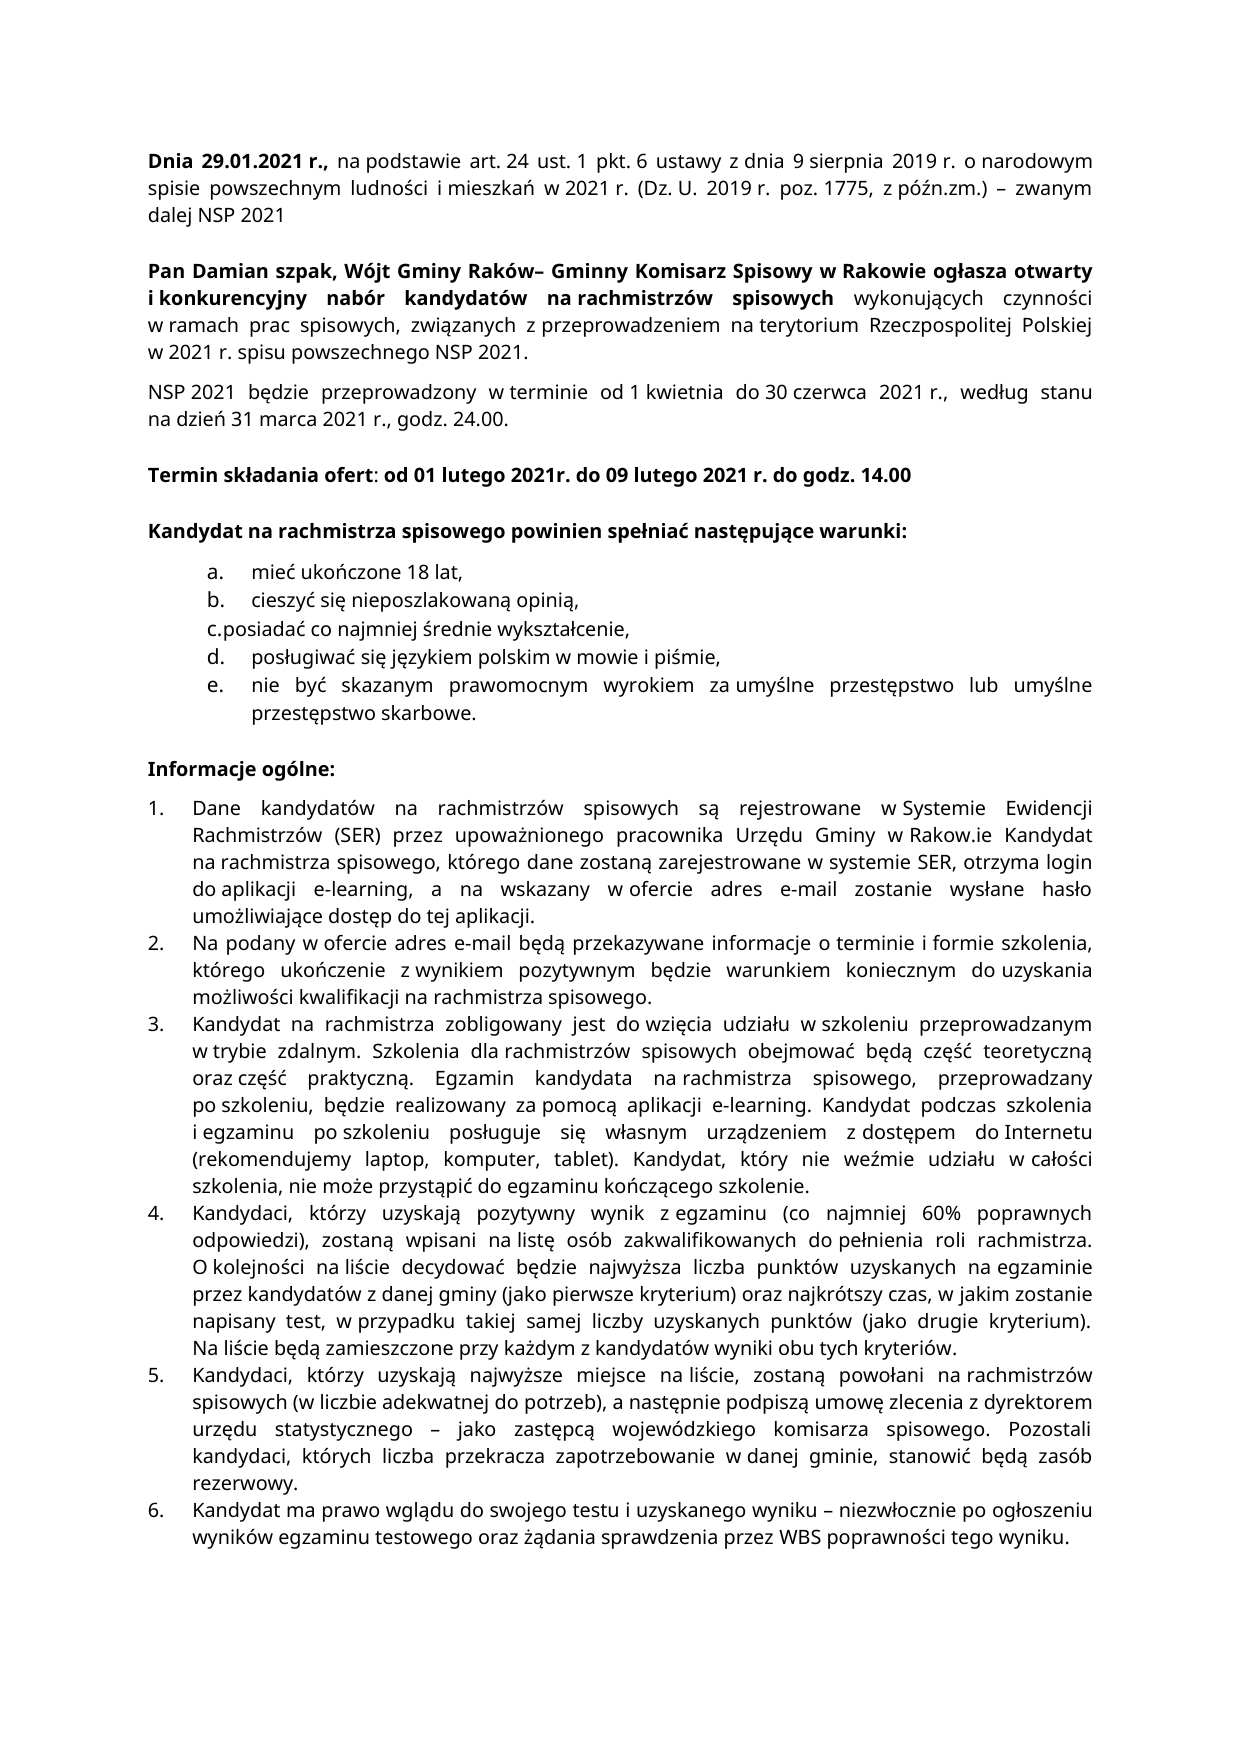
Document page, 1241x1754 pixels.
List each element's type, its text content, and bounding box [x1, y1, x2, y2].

text Kandydat na rachmistrza spisowego powinien spełniać następujące warunki: [148, 517, 1093, 544]
list Kandydaci, którzy uzyskają pozytywny wynik z egzaminu (co najmniej 60% poprawnych odpowiedzi), zostaną wpisani na listę osób zakwalifikowanych do pełnienia roli rachmistrza. O kolejności na liście decydować będzie najwyższa liczba punktów uzyskanych na egzaminie przez kandydatów z danej gminy (jako pierwsze kryterium) oraz najkrótszy czas, w jakim zostanie napisany test, w przypadku takiej samej liczby uzyskanych punktów (jako drugie kryterium). Na liście będą zamieszczone przy każdym z kandydatów wyniki obu tych kryteriów. [148, 1199, 1093, 1361]
text Termin składania ofert: od 01 lutego 2021r. do 09 lutego 2021 r. do godz. 14.00 [148, 461, 1093, 488]
list posiadać co najmniej średnie wykształcenie, [207, 614, 1093, 642]
text Dnia 29.01.2021 r., na podstawie art. 24 ust. 1 pkt. 6 ustawy z dnia 9 sierpnia 2019 r. o narodowym spisie powszechnym ludności i mieszkań w 2021 r. (Dz. U. 2019 r. poz. 1775, z późn.zm.) – zwanym dalej NSP 2021 [148, 148, 1093, 228]
list Na podany w ofercie adres e-mail będą przekazywane informacje o terminie i formie szkolenia, którego ukończenie z wynikiem pozytywnym będzie warunkiem koniecznym do uzyskania możliwości kwalifikacji na rachmistrza spisowego. [148, 929, 1093, 1011]
text Pan Damian szpak, Wójt Gminy Raków– Gminny Komisarz Spisowy w Rakowie ogłasza otwarty i konkurencyjny nabór kandydatów na rachmistrzów spisowych wykonujących czynności w ramach prac spisowych, związanych z przeprowadzeniem na terytorium Rzeczpospolitej Polskiej w 2021 r. spisu powszechnego NSP 2021. [148, 258, 1093, 366]
list Kandydat na rachmistrza zobligowany jest do wzięcia udziału w szkoleniu przeprowadzanym w trybie zdalnym. Szkolenia dla rachmistrzów spisowych obejmować będą część teoretyczną oraz część praktyczną. Egzamin kandydata na rachmistrza spisowego, przeprowadzany po szkoleniu, będzie realizowany za pomocą aplikacji e-learning. Kandydat podczas szkolenia i egzaminu po szkoleniu posługuje się własnym urządzeniem z dostępem do Internetu (rekomendujemy laptop, komputer, tablet). Kandydat, który nie weźmie udziału w całości szkolenia, nie może przystąpić do egzaminu kończącego szkolenie. [148, 1011, 1093, 1199]
list mieć ukończone 18 lat, [207, 557, 1093, 585]
list Kandydat ma prawo wglądu do swojego testu i uzyskanego wyniku – niezwłocznie po ogłoszeniu wyników egzaminu testowego oraz żądania sprawdzenia przez WBS poprawności tego wyniku. [148, 1496, 1093, 1550]
text Informacje ogólne: [148, 755, 1093, 782]
text NSP 2021 będzie przeprowadzony w terminie od 1 kwietnia do 30 czerwca 2021 r., według stanu na dzień 31 marca 2021 r., godz. 24.00. [148, 378, 1093, 432]
list cieszyć się nieposzlakowaną opinią, [207, 585, 1093, 614]
list Dane kandydatów na rachmistrzów spisowych są rejestrowane w Systemie Ewidencji Rachmistrzów (SER) przez upoważnionego pracownika Urzędu Gminy w Rakow.ie Kandydat na rachmistrza spisowego, którego dane zostaną zarejestrowane w systemie SER, otrzyma login do aplikacji e-learning, a na wskazany w ofercie adres e-mail zostanie wysłane hasło umożliwiające dostęp do tej aplikacji. [148, 795, 1093, 929]
list Kandydaci, którzy uzyskają najwyższe miejsce na liście, zostaną powołani na rachmistrzów spisowych (w liczbie adekwatnej do potrzeb), a następnie podpiszą umowę zlecenia z dyrektorem urzędu statystycznego – jako zastępcą wojewódzkiego komisarza spisowego. Pozostali kandydaci, których liczba przekracza zapotrzebowanie w danej gminie, stanowić będą zasób rezerwowy. [148, 1361, 1093, 1496]
list posługiwać się językiem polskim w mowie i piśmie, [207, 642, 1093, 671]
list nie być skazanym prawomocnym wyrokiem za umyślne przestępstwo lub umyślne przestępstwo skarbowe. [207, 671, 1093, 726]
